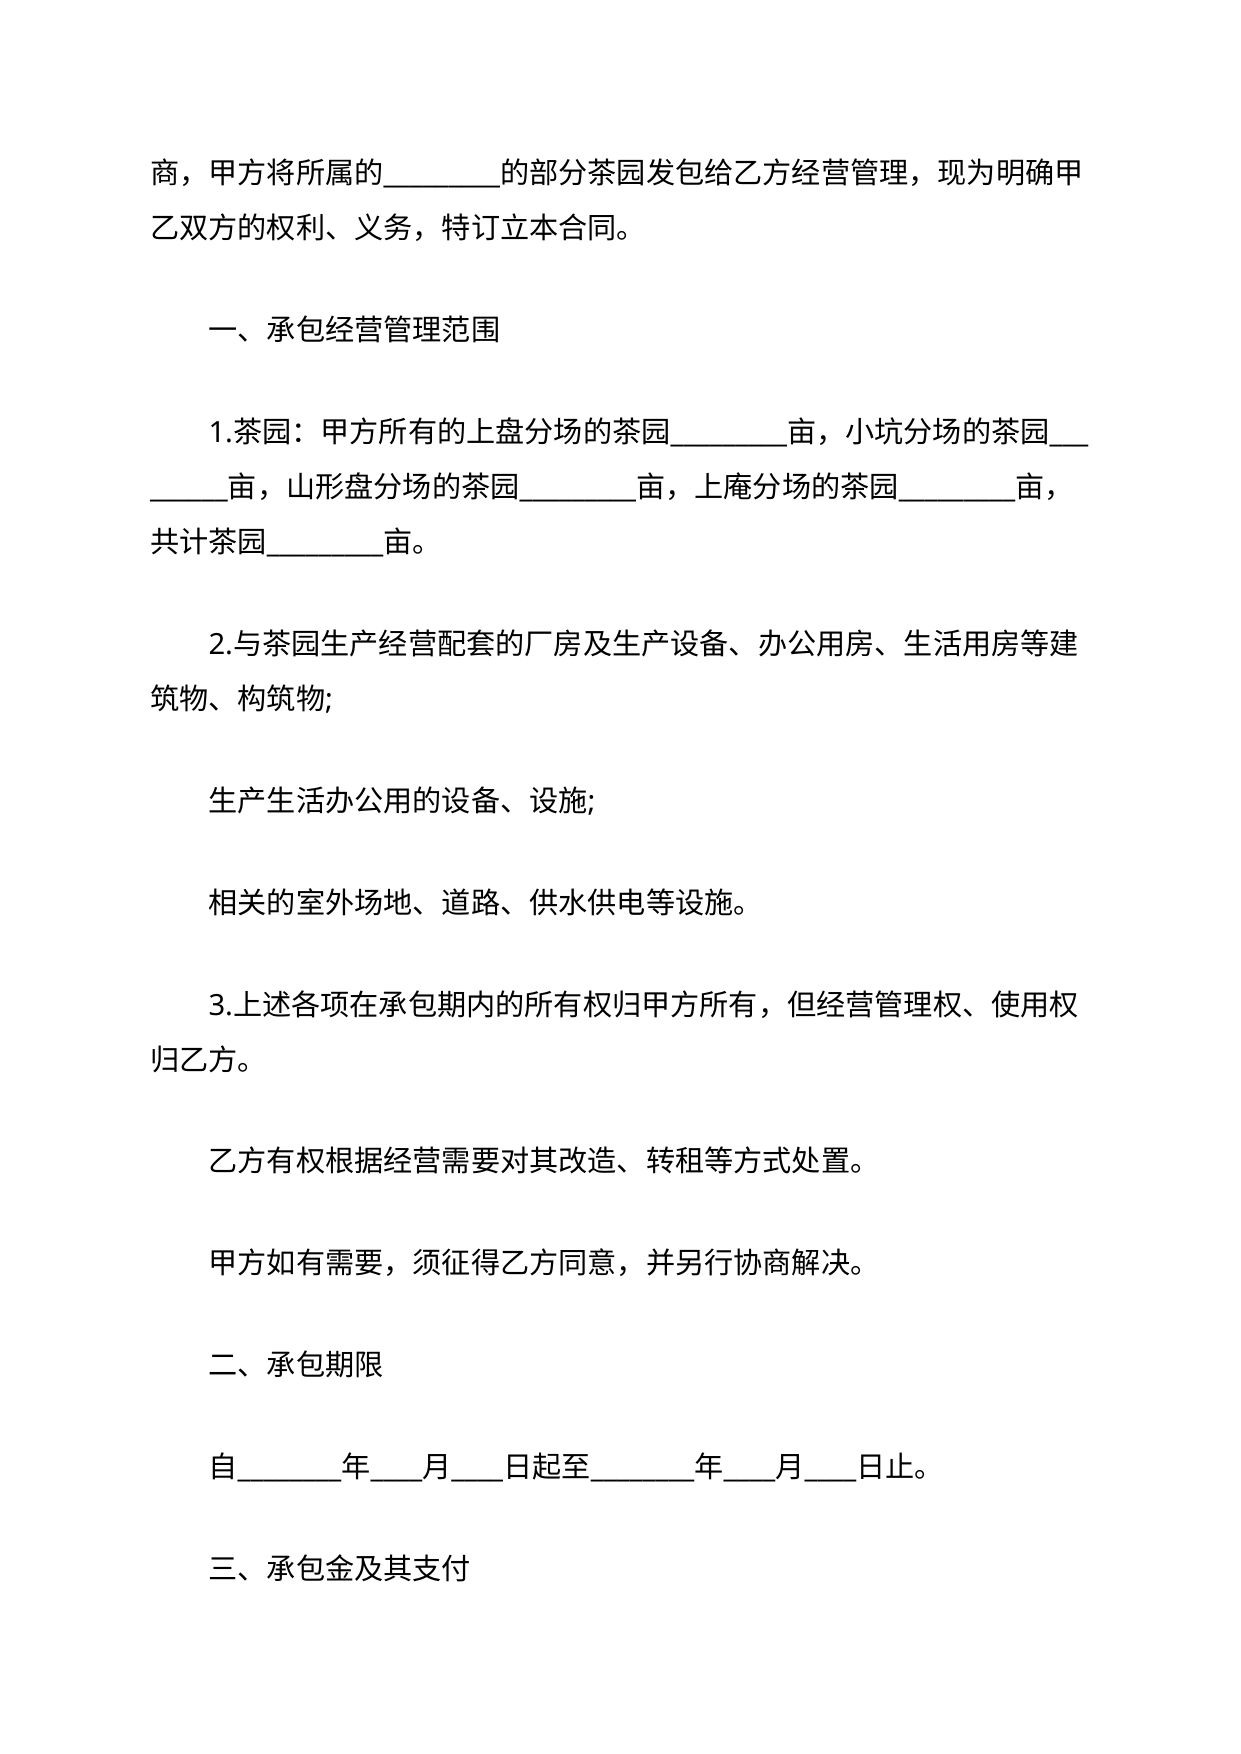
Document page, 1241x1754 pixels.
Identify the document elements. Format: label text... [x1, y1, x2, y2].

text 一、承包经营管理范围 [150, 307, 1090, 349]
text 乙方有权根据经营需要对其改造、转租等方式处置。 [150, 1138, 1090, 1180]
text 自________年____月____日起至________年____月____日止。 [150, 1443, 1090, 1486]
text 三、承包金及其支付 [150, 1545, 1090, 1588]
text 生产生活办公用的设备、设施; [150, 777, 1090, 820]
text 甲方如有需要，须征得乙方同意，并另行协商解决。 [150, 1240, 1090, 1282]
text 1.茶园：甲方所有的上盘分场的茶园_________亩，小坑分场的茶园_________亩，山形盘分场的茶园_________亩，上庵分场的茶园_________亩，共计茶园_________亩。 [150, 408, 1090, 561]
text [150, 150, 1090, 247]
text 二、承包期限 [150, 1342, 1090, 1384]
text 2.与茶园生产经营配套的厂房及生产设备、办公用房、生活用房等建筑物、构筑物; [150, 621, 1090, 718]
text 3.上述各项在承包期内的所有权归甲方所有，但经营管理权、使用权归乙方。 [150, 981, 1090, 1078]
text 相关的室外场地、道路、供水供电等设施。 [150, 879, 1090, 922]
